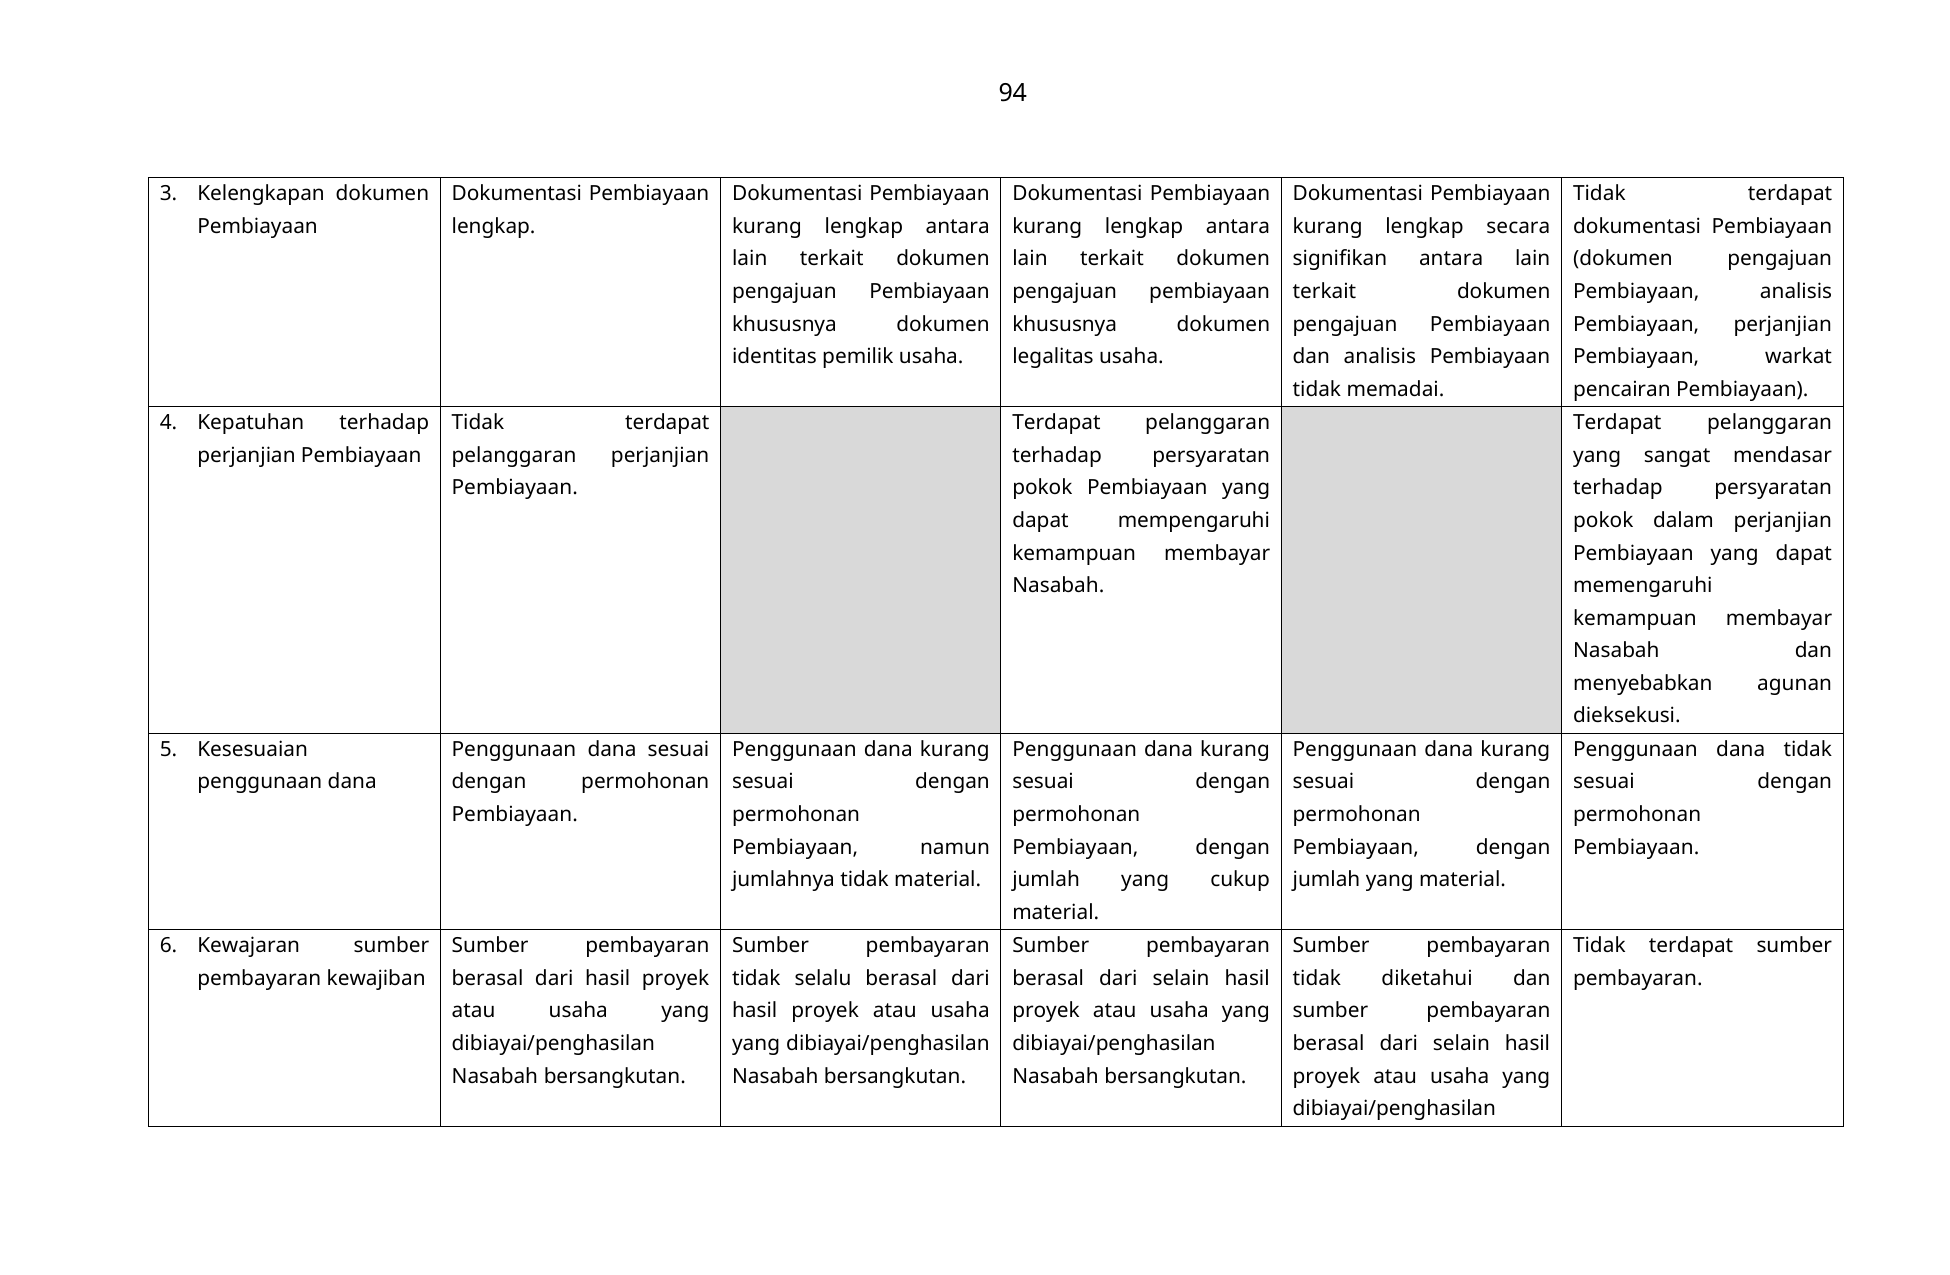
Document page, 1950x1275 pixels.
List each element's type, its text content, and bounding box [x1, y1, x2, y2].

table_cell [1001, 930, 1281, 1126]
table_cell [1282, 930, 1561, 1126]
table_cell Tidak terdapat dokumentasi Pembiayaan (dokumen pengajuan Pembiayaan, analisis Pembiayaan, perjanjian Pembiayaan, warkat pencairan Pembiayaan). [1562, 178, 1843, 406]
table_cell Dokumentasi Pembiayaan kurang lengkap antara lain terkait dokumen pengajuan Pembiayaan khususnya dokumen identitas pemilik usaha. [721, 178, 1000, 406]
table_cell Dokumentasi Pembiayaan kurang lengkap antara lain terkait dokumen pengajuan pembiayaan khususnya dokumen legalitas usaha. [1001, 178, 1281, 406]
table_cell Penggunaan dana kurang sesuai dengan permohonan Pembiayaan, dengan jumlah yang material. [1282, 734, 1561, 929]
table_cell Penggunaan dana sesuai dengan permohonan Pembiayaan. [441, 734, 720, 929]
table_cell Penggunaan dana kurang sesuai dengan permohonan Pembiayaan, dengan jumlah yang cukup material. [1001, 734, 1281, 929]
table_cell Terdapat pelanggaran terhadap persyaratan pokok Pembiayaan yang dapat mempengaruhi kemampuan membayar Nasabah. [1001, 407, 1281, 733]
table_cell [721, 930, 1000, 1126]
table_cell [441, 930, 720, 1126]
table_cell Kelengkapan dokumen Pembiayaan [149, 178, 440, 406]
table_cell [149, 930, 440, 1126]
table_cell Penggunaan dana kurang sesuai dengan permohonan Pembiayaan, namun jumlahnya tidak material. [721, 734, 1000, 929]
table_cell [1562, 930, 1843, 1126]
table_cell Dokumentasi Pembiayaan lengkap. [441, 178, 720, 406]
table_cell Kepatuhan terhadap perjanjian Pembiayaan [149, 407, 440, 733]
table_cell Terdapat pelanggaran yang sangat mendasar terhadap persyaratan pokok dalam perjanjian Pembiayaan yang dapat memengaruhi kemampuan membayar Nasabah dan menyebabkan agunan dieksekusi. [1562, 407, 1843, 733]
table_cell [721, 407, 1000, 733]
table_cell [1282, 407, 1561, 733]
table_cell Penggunaan dana tidak sesuai dengan permohonan Pembiayaan. [1562, 734, 1843, 929]
table_cell Tidak terdapat pelanggaran perjanjian Pembiayaan. [441, 407, 720, 733]
table_cell Kesesuaian penggunaan dana [149, 734, 440, 929]
table_cell Dokumentasi Pembiayaan kurang lengkap secara signifikan antara lain terkait dokumen pengajuan Pembiayaan dan analisis Pembiayaan tidak memadai. [1282, 178, 1561, 406]
